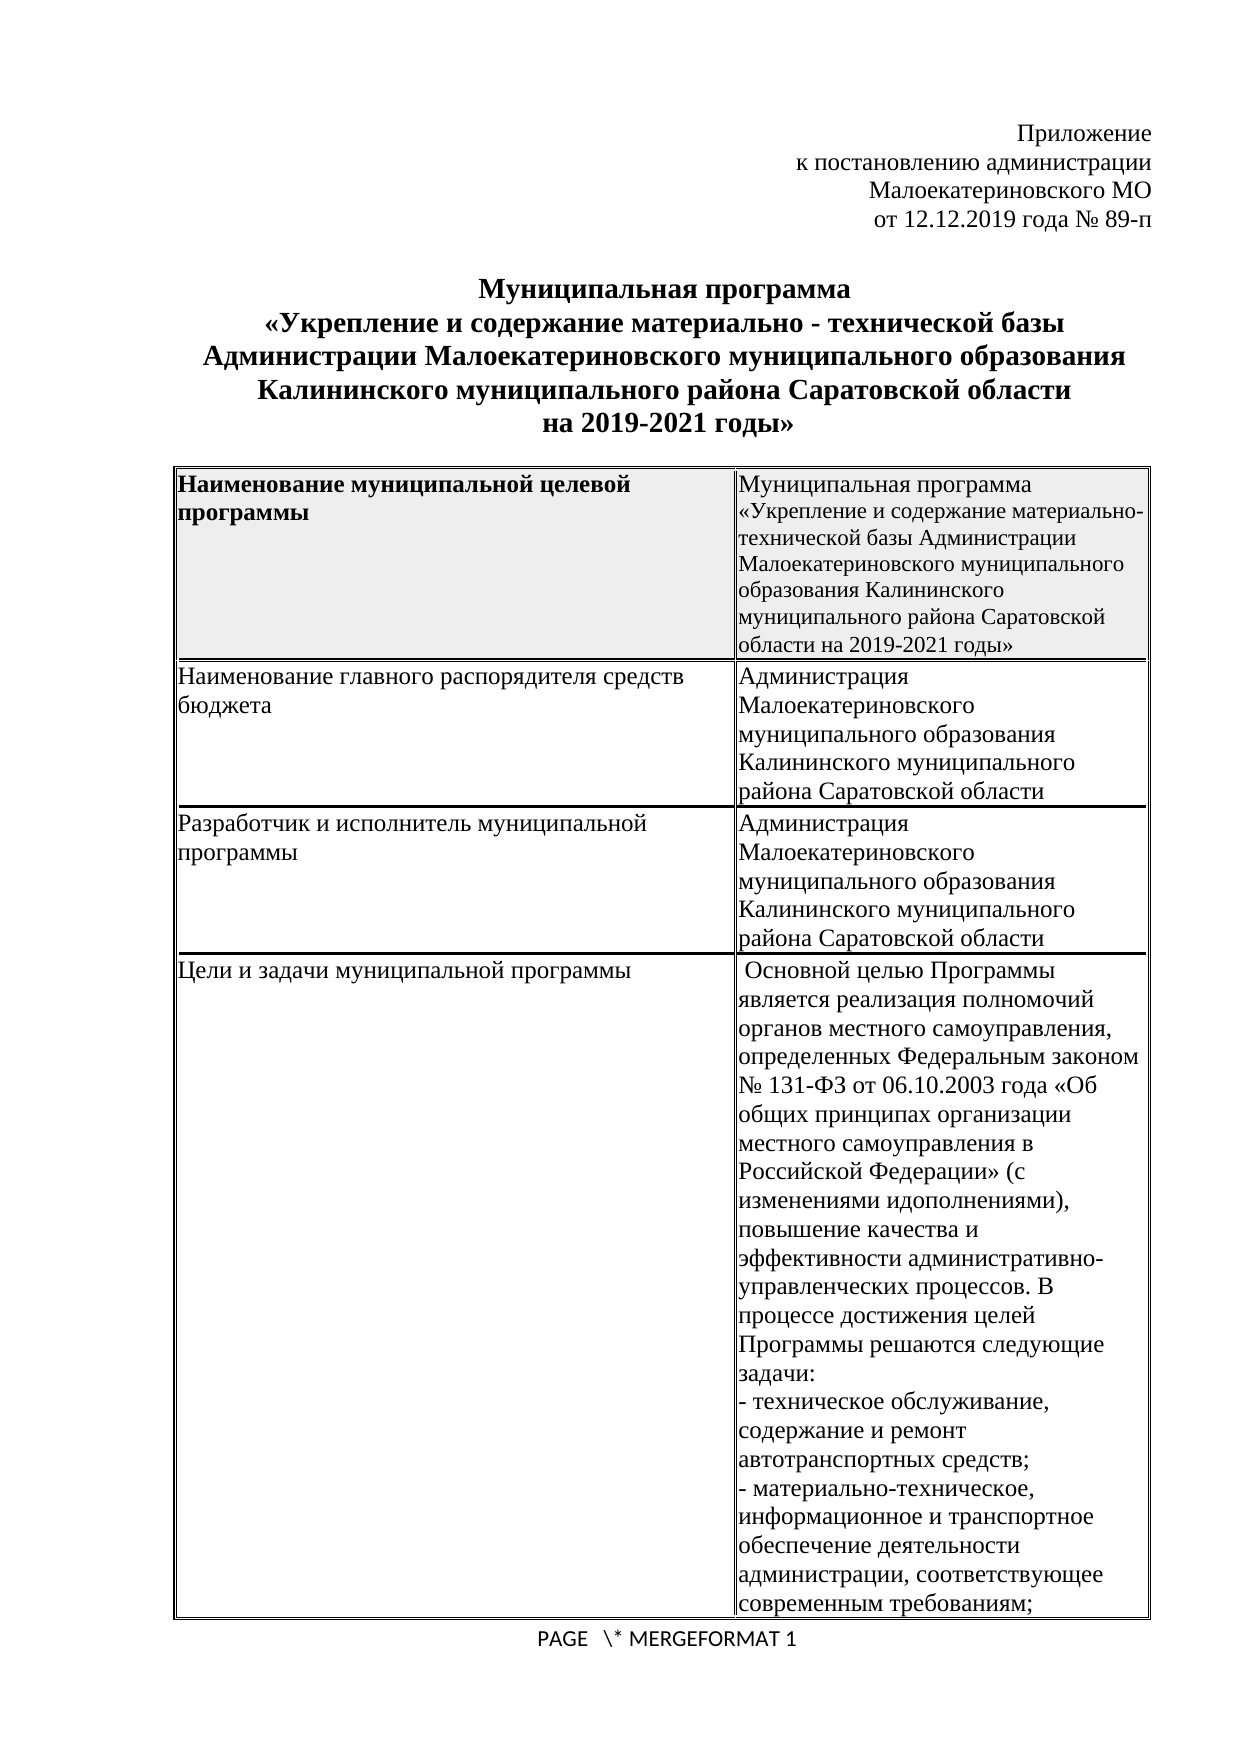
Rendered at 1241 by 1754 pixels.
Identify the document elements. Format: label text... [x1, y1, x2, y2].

text на 2019-2021 годы» [177, 406, 1152, 439]
text «Укрепление и содержание материально - технической базы Администрации Малоекатериновского муниципального образования Калининского муниципального района Саратовской области [177, 305, 1152, 406]
text Муниципальная программа [177, 271, 1152, 305]
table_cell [736, 952, 1148, 1616]
table_header Наименование муниципальной целевой программы [177, 469, 736, 658]
text Приложение [177, 118, 1152, 147]
text Малоекатериновского МО [177, 176, 1152, 204]
text от 12.12.2019 года № 89-п [177, 204, 1152, 233]
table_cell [177, 952, 736, 1616]
table_cell Администрация Малоекатериновского муниципального образования Калининского муниципального района Саратовской области [737, 658, 1148, 805]
table_cell Администрация Малоекатериновского муниципального образования Калининского муниципального района Саратовской области [737, 805, 1148, 952]
text к постановлению администрации [177, 147, 1152, 176]
table_cell Разработчик и исполнитель муниципальной программы [177, 805, 734, 952]
table_header Муниципальная программа «Укрепление и содержание материально-технической базы Администрации Малоекатериновского муниципального образования Калининского муниципального района Саратовской области на 2019-2021 годы» [736, 469, 1148, 658]
table_cell Наименование главного распорядителя средств бюджета [177, 658, 734, 805]
